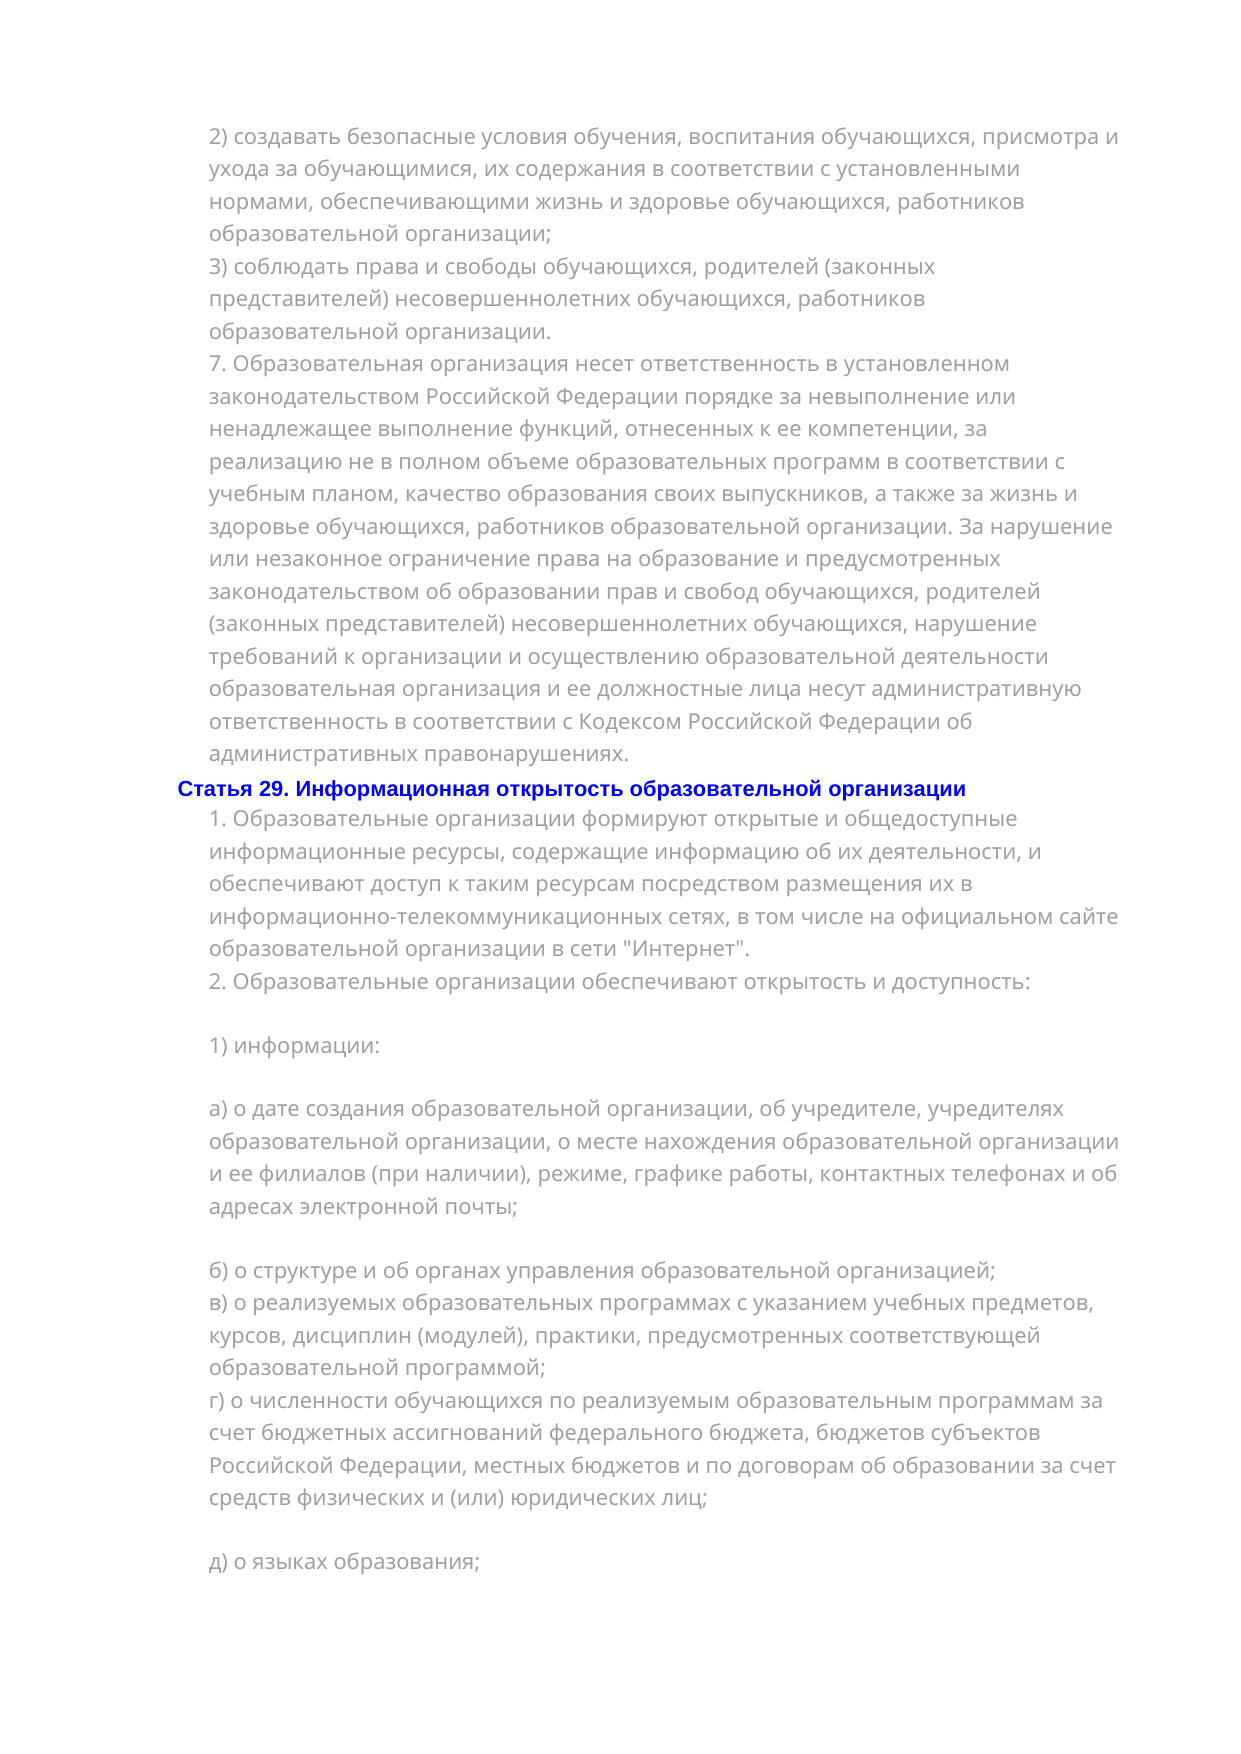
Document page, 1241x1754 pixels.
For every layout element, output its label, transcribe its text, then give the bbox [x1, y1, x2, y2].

text 1. Образовательные организации формируют открытые и общедоступные информационные ресурсы, содержащие информацию об их деятельности, и обеспечивают доступ к таким ресурсам посредством размещения их в информационно-телекоммуникационных сетях, в том числе на официальном сайте образовательной организации в сети "Интернет". [208, 801, 1120, 963]
text 2. Образовательные организации обеспечивают открытость и доступность: [208, 963, 1120, 996]
text 2) создавать безопасные условия обучения, воспитания обучающихся, присмотра и ухода за обучающимися, их содержания в соответствии с установленными нормами, обеспечивающими жизнь и здоровье обучающихся, работников образовательной организации; [208, 118, 1120, 248]
text б) о структуре и об органах управления образовательной организацией; [208, 1252, 1120, 1284]
text в) о реализуемых образовательных программах с указанием учебных предметов, курсов, дисциплин (модулей), практики, предусмотренных соответствующей образовательной программой; [208, 1284, 1120, 1382]
text д) о языках образования; [208, 1543, 1120, 1576]
text 1) информации: [208, 1027, 1120, 1059]
text г) о численности обучающихся по реализуемым образовательным программам за счет бюджетных ассигнований федерального бюджета, бюджетов субъектов Российской Федерации, местных бюджетов и по договорам об образовании за счет средств физических и (или) юридических лиц; [208, 1382, 1120, 1512]
text 3) соблюдать права и свободы обучающихся, родителей (законных представителей) несовершеннолетних обучающихся, работников образовательной организации. [208, 248, 1120, 346]
text а) о дате создания образовательной организации, об учредителе, учредителях образовательной организации, о месте нахождения образовательной организации и ее филиалов (при наличии), режиме, графике работы, контактных телефонах и об адресах электронной почты; [208, 1091, 1120, 1221]
text 7. Образовательная организация несет ответственность в установленном законодательством Российской Федерации порядке за невыполнение или ненадлежащее выполнение функций, отнесенных к ее компетенции, за реализацию не в полном объеме образовательных программ в соответствии с учебным планом, качество образования своих выпускников, а также за жизнь и здоровье обучающихся, работников образовательной организации. За нарушение или незаконное ограничение права на образование и предусмотренных законодательством об образовании прав и свобод обучающихся, родителей (законных представителей) несовершеннолетних обучающихся, нарушение требований к организации и осуществлению образовательной деятельности образовательная организация и ее должностные лица несут административную ответственность в соответствии с Кодексом Российской Федерации об административных правонарушениях. [208, 346, 1120, 768]
text Статья 29. Информационная открытость образовательной организации [177, 768, 1152, 801]
